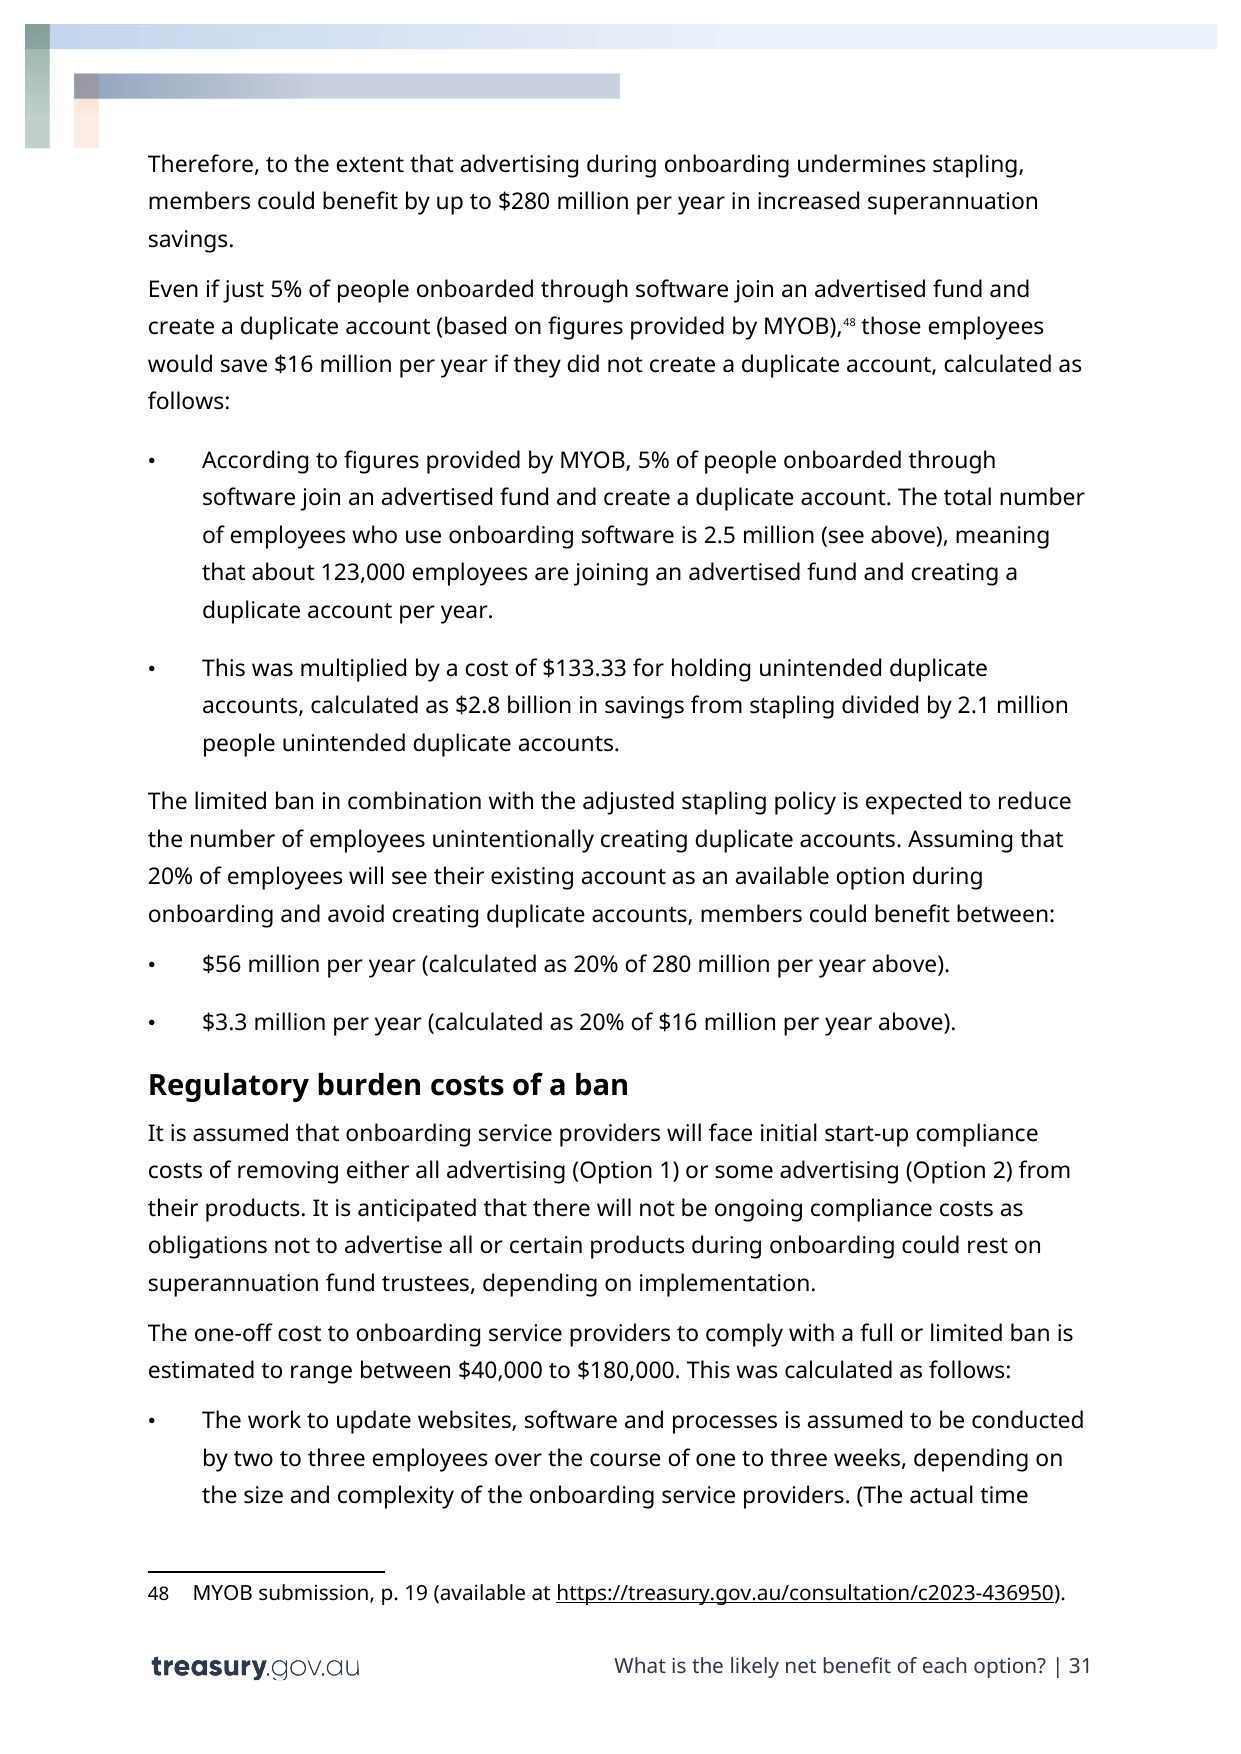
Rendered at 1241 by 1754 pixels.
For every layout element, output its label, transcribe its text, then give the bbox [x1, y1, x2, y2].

text Therefore, to the extent that advertising during onboarding undermines stapling, members could benefit by up to $280 million per year in increased superannuation savings. [148, 148, 1092, 254]
text This was multiplied by a cost of $133.33 for holding unintended duplicate accounts, calculated as $2.8 billion in savings from stapling divided by 2.1 million people unintended duplicate accounts. [148, 652, 1092, 758]
text Regulatory burden costs of a ban [148, 1064, 1092, 1104]
text Even if just 5% of people onboarded through software join an advertised fund and create a duplicate account (based on figures provided by MYOB), those employees would save $16 million per year if they did not create a duplicate account, calculated as follows: [148, 273, 1092, 416]
text $3.3 million per year (calculated as 20% of $16 million per year above). [148, 1006, 1092, 1037]
text The limited ban in combination with the adjusted stapling policy is expected to reduce the number of employees unintentionally creating duplicate accounts. Assuming that 20% of employees will see their existing account as an available option during onboarding and avoid creating duplicate accounts, members could benefit between: [148, 785, 1092, 929]
picture [147, 1648, 361, 1680]
text $56 million per year (calculated as 20% of 280 million per year above). [148, 948, 1092, 979]
text According to figures provided by MYOB, 5% of people onboarded through software join an advertised fund and create a duplicate account. The total number of employees who use onboarding software is 2.5 million (see above), meaning that about 123,000 employees are joining an advertised fund and creating a duplicate account per year. [148, 443, 1092, 625]
picture [0, 0, 1241, 172]
text The one-off cost to onboarding service providers to comply with a full or limited ban is estimated to range between $40,000 to $180,000. This was calculated as follows: [148, 1317, 1092, 1385]
text It is assumed that onboarding service providers will face initial start-up compliance costs of removing either all advertising (Option 1) or some advertising (Option 2) from their products. It is anticipated that there will not be ongoing compliance costs as obligations not to advertise all or certain products during onboarding could rest on superannuation fund trustees, depending on implementation. [148, 1117, 1092, 1298]
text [148, 1404, 1092, 1510]
